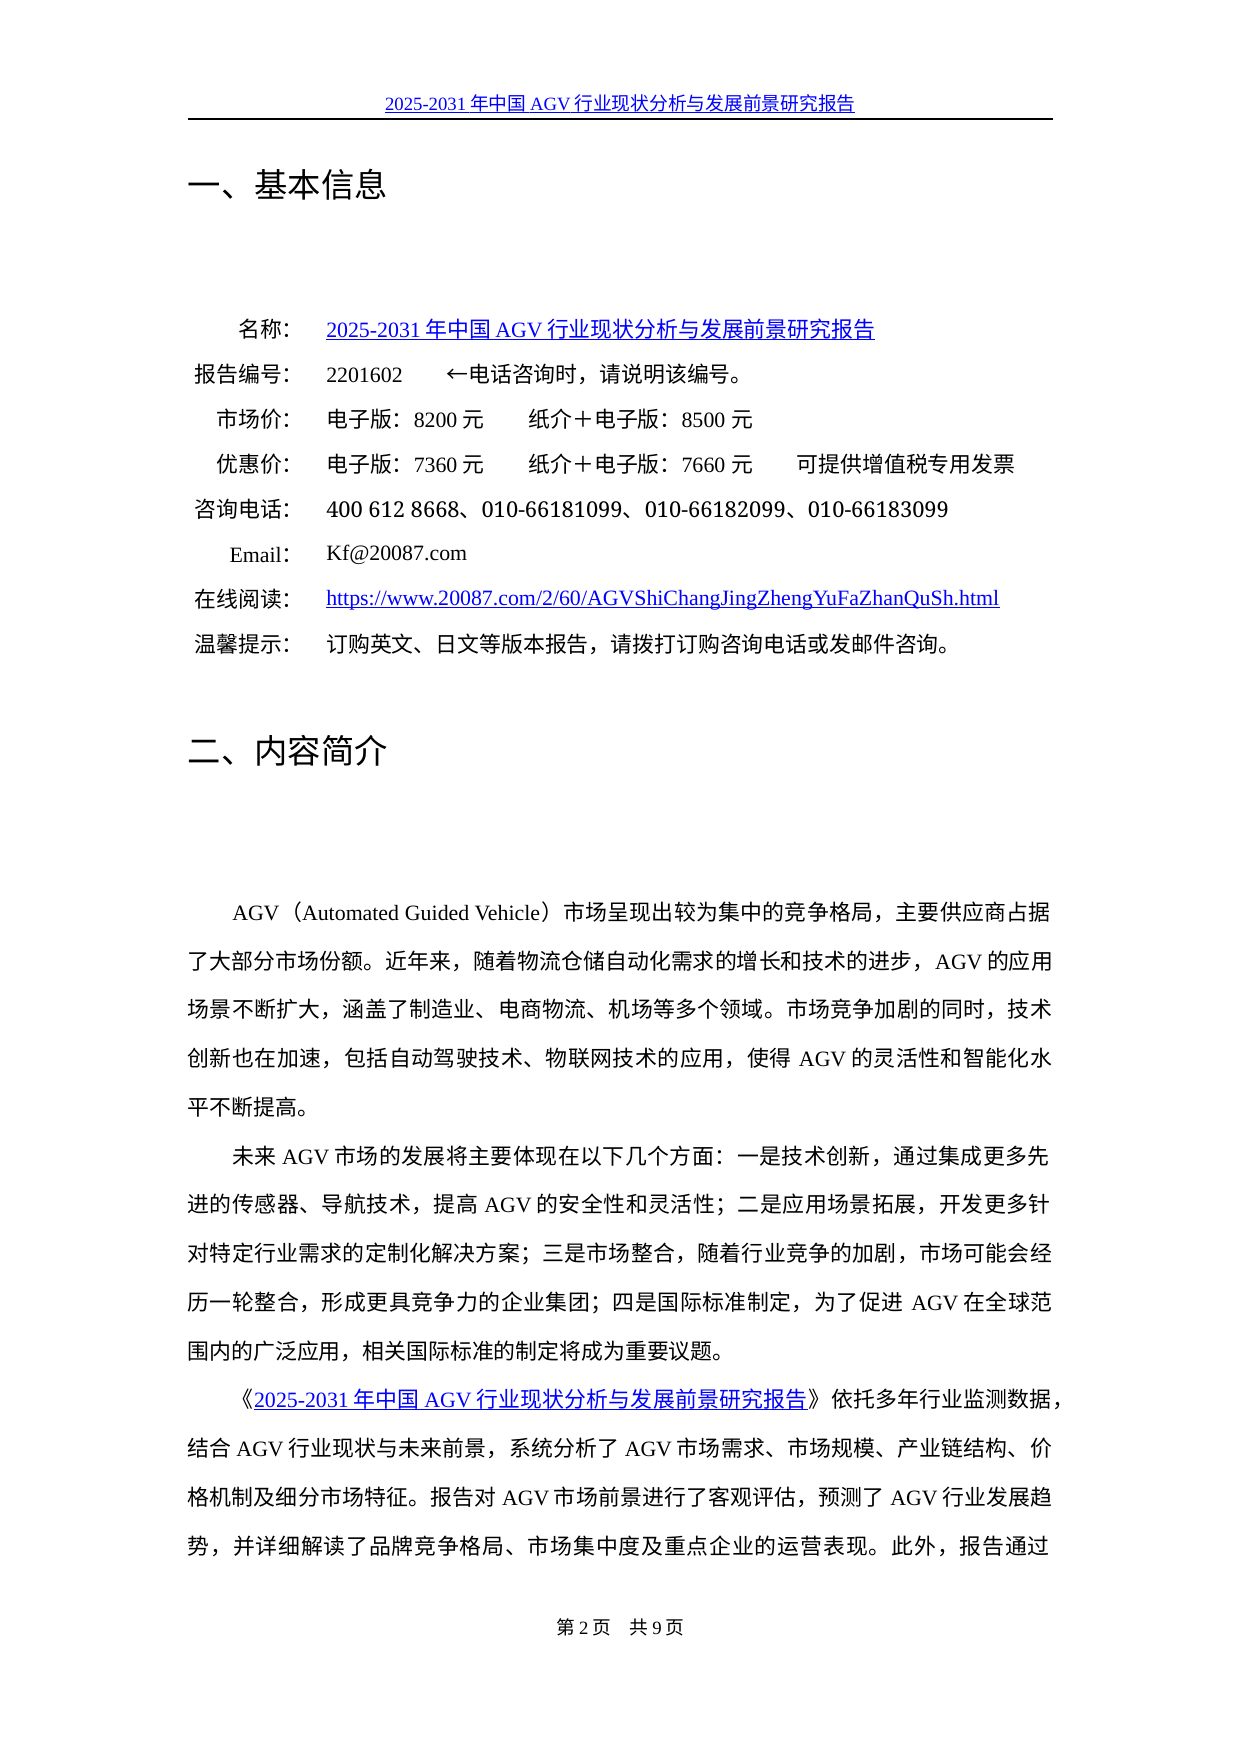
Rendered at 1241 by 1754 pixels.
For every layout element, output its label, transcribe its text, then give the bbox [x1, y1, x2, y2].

table_cell 2201602 ←电话咨询时，请说明该编号。 [315, 357, 1073, 402]
table_header 2025-2031年中国AGV行业现状分析与发展前景研究报告 [315, 312, 1073, 357]
table_cell 优惠价： [167, 447, 315, 492]
table_cell 400 612 8668、010-66181099、010-66182099、010-66183099 [315, 492, 1073, 537]
table_cell 在线阅读： [167, 582, 315, 627]
table_cell 订购英文、日文等版本报告，请拨打订购咨询电话或发邮件咨询。 [315, 627, 1073, 672]
table_cell Email： [167, 537, 315, 582]
table_cell 咨询电话： [167, 492, 315, 537]
table_header 名称： [167, 312, 315, 357]
title 二、内容简介 [187, 717, 1053, 782]
table_cell 电子版：8200 元 纸介＋电子版：8500 元 [315, 402, 1073, 447]
table_cell 电子版：7360 元 纸介＋电子版：7660 元 可提供增值税专用发票 [315, 447, 1073, 492]
table_cell [315, 582, 1073, 627]
table_cell 温馨提示： [167, 627, 315, 672]
table_cell 市场价： [167, 402, 315, 447]
title 一、基本信息 [187, 150, 1053, 215]
table_cell 报告编号： [167, 357, 315, 402]
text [187, 894, 1053, 1561]
table_cell Kf@20087.com [315, 537, 1073, 582]
